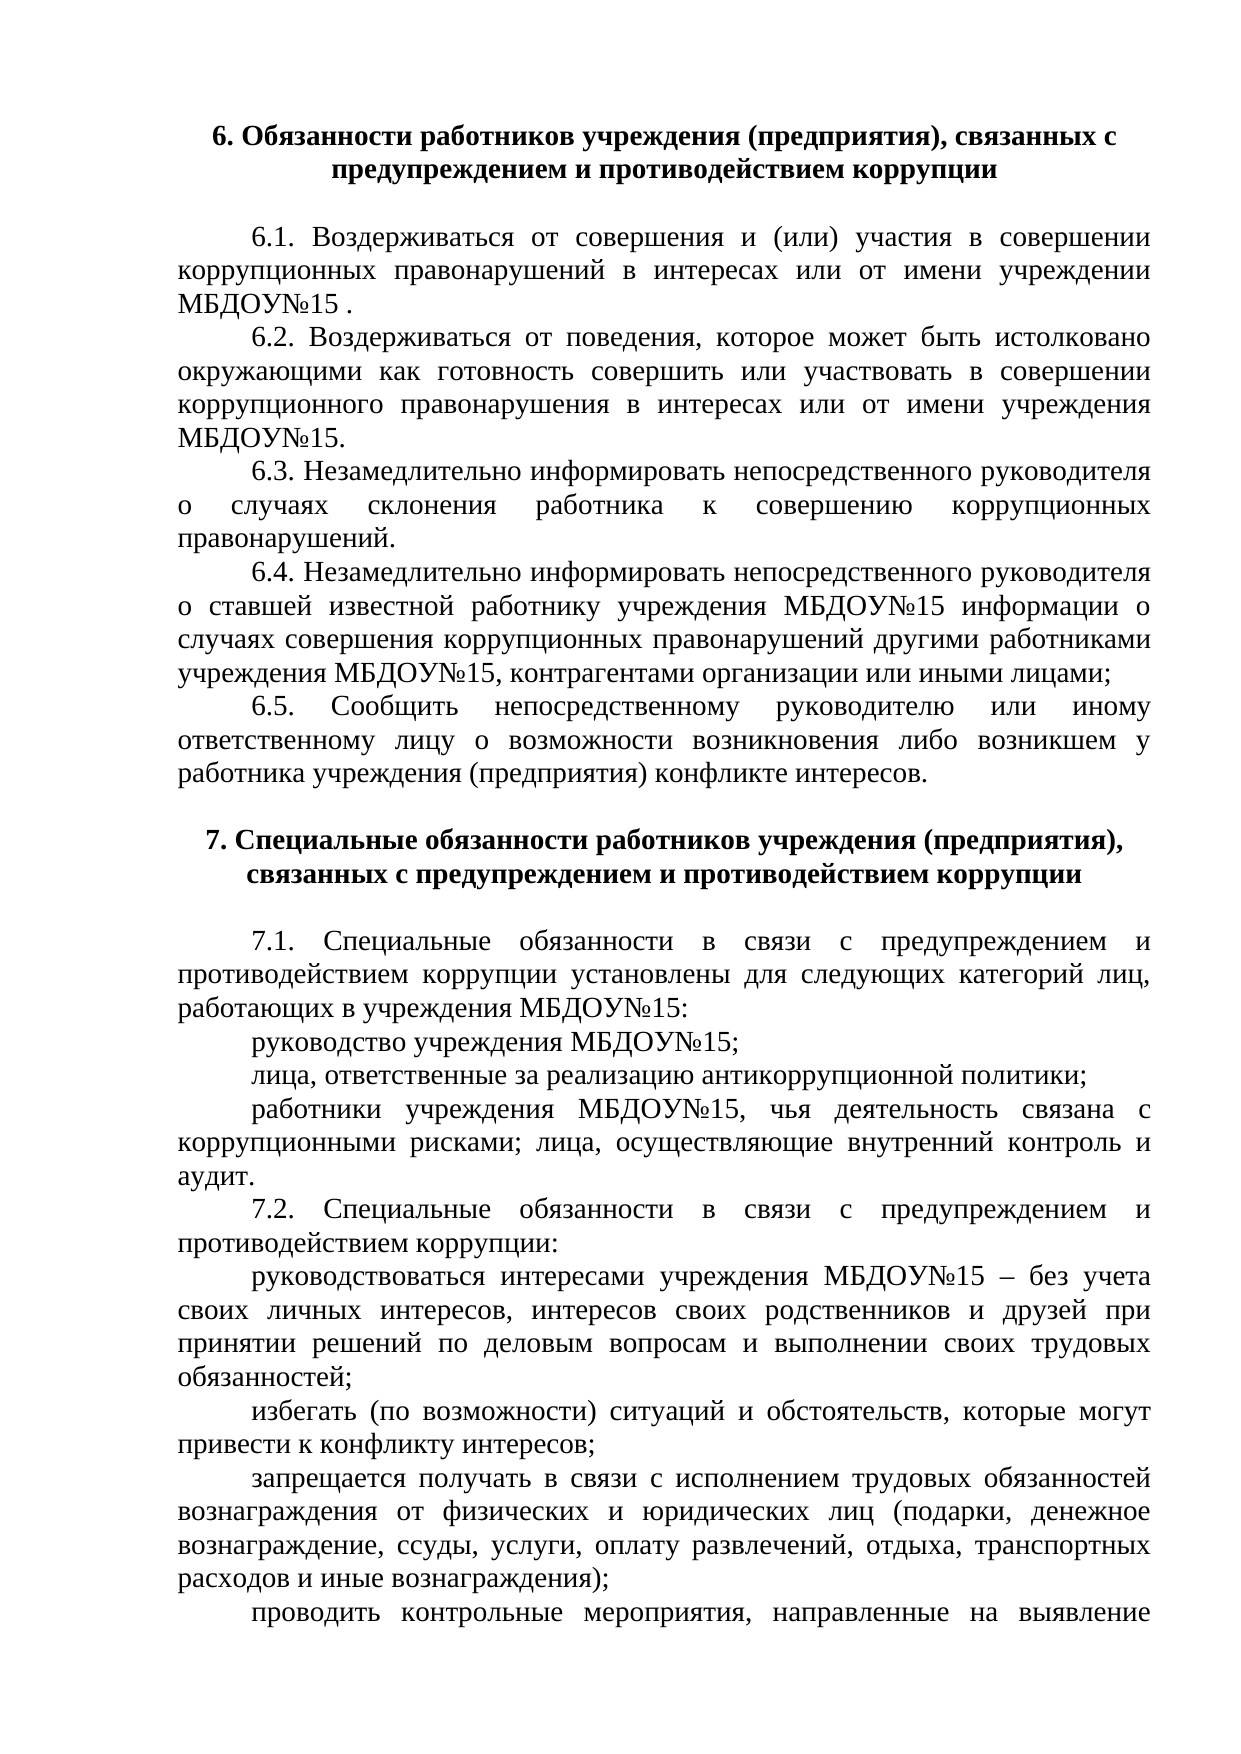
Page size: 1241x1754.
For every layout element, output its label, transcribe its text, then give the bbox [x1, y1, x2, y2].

text руководствоваться интересами учреждения МБДОУ№15 – без учета своих личных интересов, интересов своих родственников и друзей при принятии решений по деловым вопросам и выполнении своих трудовых обязанностей; [177, 1258, 1152, 1393]
text лица, ответственные за реализацию антикоррупционной политики; [177, 1057, 1152, 1091]
text запрещается получать в связи с исполнением трудовых обязанностей вознаграждения от физических и юридических лиц (подарки, денежное вознаграждение, ссуды, услуги, оплату развлечений, отдыха, транспортных расходов и иные вознаграждения); [177, 1460, 1152, 1594]
text 6.1. Воздерживаться от совершения и (или) участия в совершении коррупционных правонарушений в интересах или от имени учреждении МБДОУ№15 . [177, 219, 1152, 319]
text 6.2. Воздерживаться от поведения, которое может быть истолковано окружающими как готовность совершить или участвовать в совершении коррупционного правонарушения в интересах или от имени учреждения МБДОУ№15. [177, 319, 1152, 453]
text руководство учреждения МБДОУ№15; [177, 1024, 1152, 1057]
text 6.4. Незамедлительно информировать непосредственного руководителя о ставшей известной работнику учреждения МБДОУ№15 информации о случаях совершения коррупционных правонарушений другими работниками учреждения МБДОУ№15, контрагентами организации или иными лицами; [177, 554, 1152, 688]
text 7.1. Специальные обязанности в связи с предупреждением и противодействием коррупции установлены для следующих категорий лиц, работающих в учреждения МБДОУ№15: [177, 923, 1152, 1024]
text 7.2. Специальные обязанности в связи с предупреждением и противодействием коррупции: [177, 1191, 1152, 1258]
title 7. Специальные обязанности работников учреждения (предприятия), связанных с предупреждением и противодействием коррупции [177, 822, 1152, 889]
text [177, 1594, 1152, 1627]
title 6. Обязанности работников учреждения (предприятия), связанных с предупреждением и противодействием коррупции [177, 118, 1152, 185]
text 6.5. Сообщить непосредственному руководителю или иному ответственному лицу о возможности возникновения либо возникшем у работника учреждения (предприятия) конфликте интересов. [177, 688, 1152, 789]
text 6.3. Незамедлительно информировать непосредственного руководителя о случаях склонения работника к совершению коррупционных правонарушений. [177, 453, 1152, 554]
text избегать (по возможности) ситуаций и обстоятельств, которые могут привести к конфликту интересов; [177, 1393, 1152, 1460]
text работники учреждения МБДОУ№15, чья деятельность связана с коррупционными рисками; лица, осуществляющие внутренний контроль и аудит. [177, 1091, 1152, 1191]
